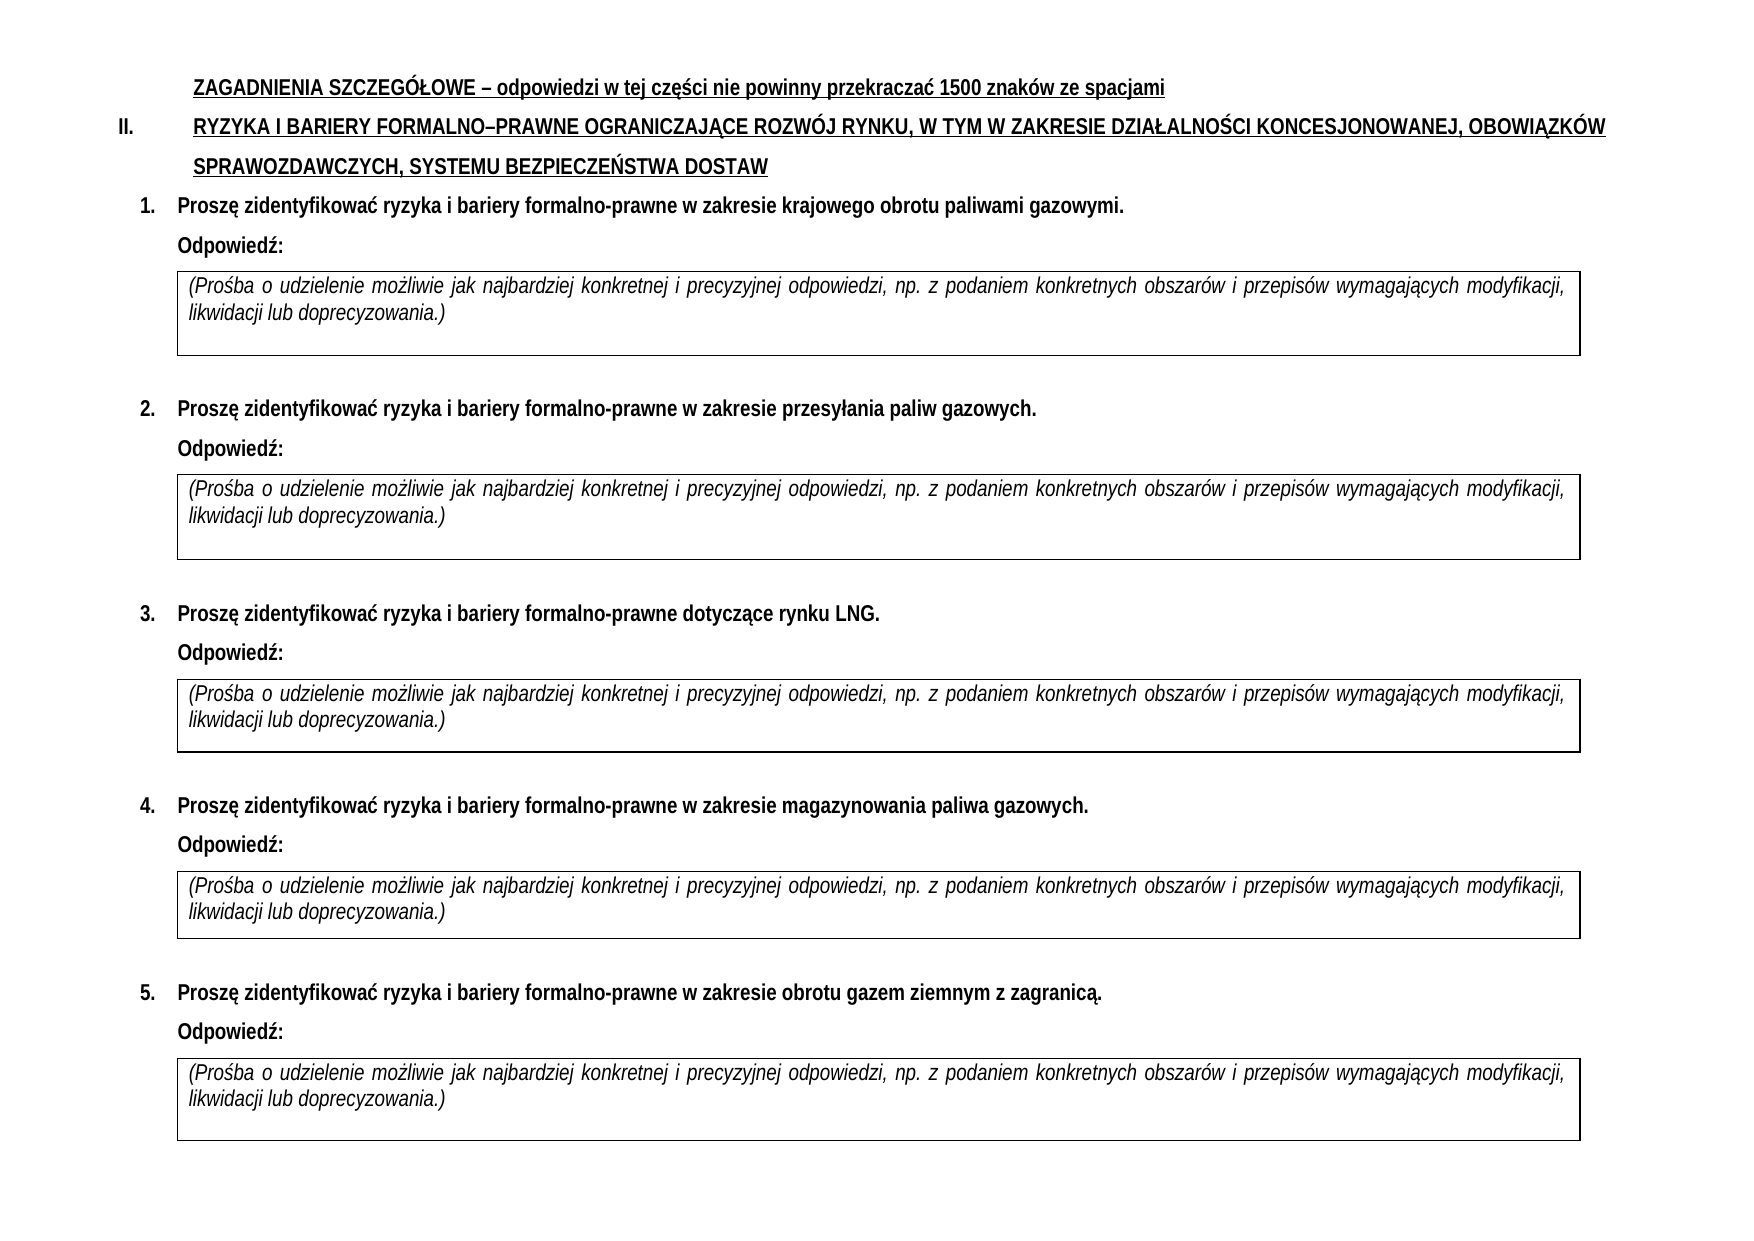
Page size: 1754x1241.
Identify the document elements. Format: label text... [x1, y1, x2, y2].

list Proszę zidentyfikować ryzyka i bariery formalno-prawne w zakresie magazynowania paliwa gazowych. [140, 792, 1606, 818]
list ZAGADNIENIA SZCZEGÓŁOWE – odpowiedzi w tej części nie powinny przekraczać 1500 znaków ze spacjami [193, 74, 1606, 100]
text Odpowiedź: [177, 831, 1606, 858]
table_header (Prośba o udzielenie możliwie jak najbardziej konkretnej i precyzyjnej odpowiedzi, np. z podaniem konkretnych obszarów i przepisów wymagających modyfikacji, likwidacji lub doprecyzowania.) [178, 272, 1579, 355]
list Proszę zidentyfikować ryzyka i bariery formalno-prawne w zakresie przesyłania paliw gazowych. [140, 395, 1606, 422]
text Odpowiedź: [177, 1018, 1606, 1044]
table_header (Prośba o udzielenie możliwie jak najbardziej konkretnej i precyzyjnej odpowiedzi, np. z podaniem konkretnych obszarów i przepisów wymagających modyfikacji, likwidacji lub doprecyzowania.) [178, 680, 1579, 751]
table_header (Prośba o udzielenie możliwie jak najbardziej konkretnej i precyzyjnej odpowiedzi, np. z podaniem konkretnych obszarów i przepisów wymagających modyfikacji, likwidacji lub doprecyzowania.) [178, 872, 1579, 938]
list Proszę zidentyfikować ryzyka i bariery formalno-prawne w zakresie obrotu gazem ziemnym z zagranicą. [140, 978, 1606, 1005]
list RYZYKA I BARIERY FORMALNO–PRAWNE OGRANICZAJĄCE ROZWÓJ RYNKU, W TYM W ZAKRESIE DZIAŁALNOŚCI KONCESJONOWANEJ, OBOWIĄZKÓW SPRAWOZDAWCZYCH, SYSTEMU BEZPIECZEŃSTWA DOSTAW [118, 113, 1606, 179]
text Odpowiedź: [177, 435, 1606, 461]
list Proszę zidentyfikować ryzyka i bariery formalno-prawne w zakresie krajowego obrotu paliwami gazowymi. [140, 192, 1606, 219]
table_header (Prośba o udzielenie możliwie jak najbardziej konkretnej i precyzyjnej odpowiedzi, np. z podaniem konkretnych obszarów i przepisów wymagających modyfikacji, likwidacji lub doprecyzowania.) [178, 1059, 1579, 1140]
text Odpowiedź: [177, 232, 1606, 258]
table_header (Prośba o udzielenie możliwie jak najbardziej konkretnej i precyzyjnej odpowiedzi, np. z podaniem konkretnych obszarów i przepisów wymagających modyfikacji, likwidacji lub doprecyzowania.) [178, 475, 1579, 559]
list Odpowiedź: [177, 639, 1606, 665]
list Proszę zidentyfikować ryzyka i bariery formalno-prawne dotyczące rynku LNG. [140, 599, 1606, 626]
